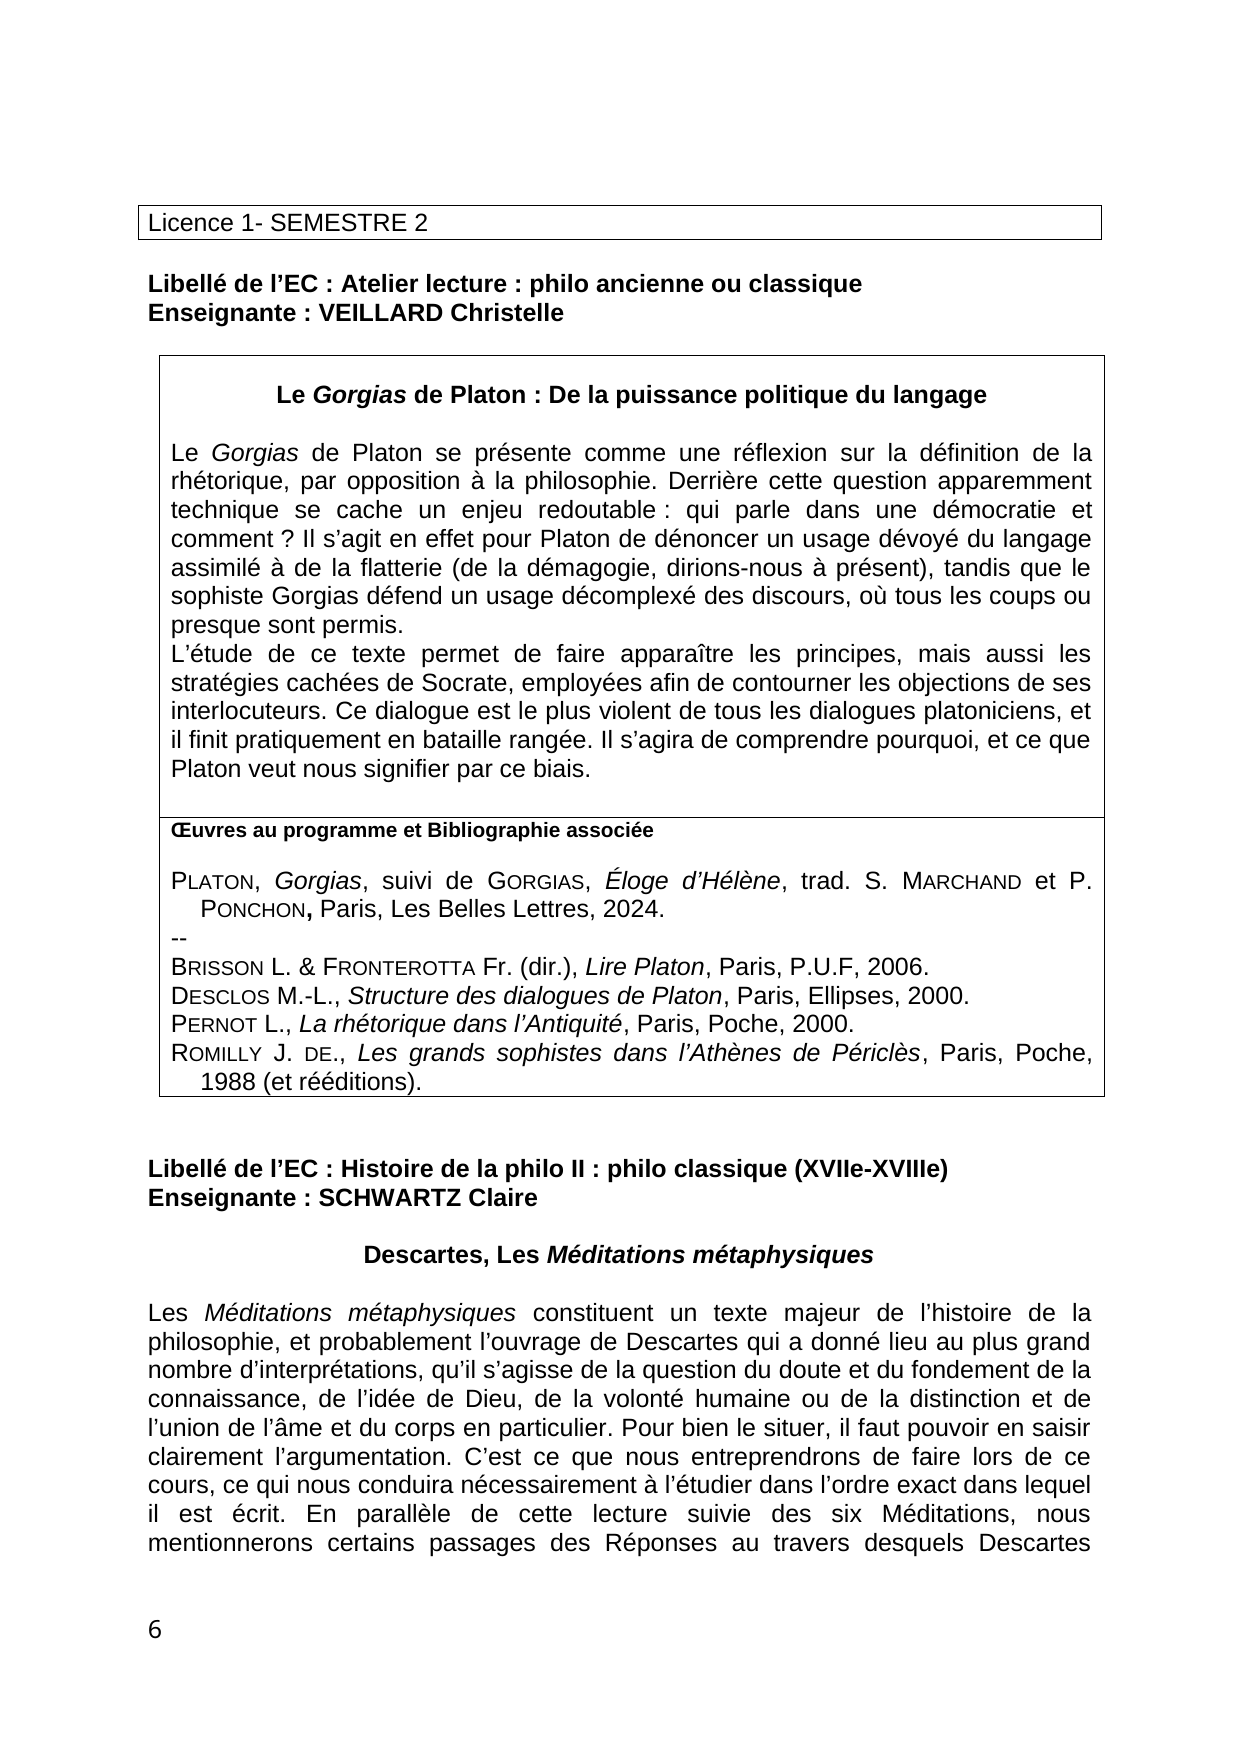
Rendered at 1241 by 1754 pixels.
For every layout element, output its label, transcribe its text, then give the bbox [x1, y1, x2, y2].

text Licence 1- SEMESTRE 2 [139, 206, 1101, 239]
text Descartes, Les Méditations métaphysiques [148, 1240, 1093, 1269]
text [148, 1298, 1093, 1557]
text Enseignante : SCHWARTZ Claire [148, 1183, 1093, 1212]
text Libellé de l’EC : Atelier lecture : philo ancienne ou classique [148, 269, 1093, 298]
text Enseignante : VEILLARD Christelle [148, 298, 1093, 326]
table_cell Œuvres au programme et Bibliographie associée Platon, Gorgias, suivi de Gorgias, Éloge d’Hélène, trad. S. Marchand et P. Ponchon, Paris, Les Belles Lettres, 2024. -- Brisson L. & Fronterotta Fr. (dir.), Lire Platon, Paris, P.U.F, 2006. Desclos M.-L., Structure des dialogues de Platon, Paris, Ellipses, 2000. Pernot L., La rhétorique dans l’Antiquité, Paris, Poche, 2000. Romilly J. de., Les grands sophistes dans l’Athènes de Périclès, Paris, Poche, 1988 (et rééditions). [160, 818, 1104, 1096]
text Libellé de l’EC : Histoire de la philo II : philo classique (XVIIe-XVIIIe) [148, 1154, 1093, 1183]
table_header Le Gorgias de Platon : De la puissance politique du langage Le Gorgias de Platon se présente comme une réflexion sur la définition de la rhétorique, par opposition à la philosophie. Derrière cette question apparemment technique se cache un enjeu redoutable : qui parle dans une démocratie et comment ? Il s’agit en effet pour Platon de dénoncer un usage dévoyé du langage assimilé à de la flatterie (de la démagogie, dirions-nous à présent), tandis que le sophiste Gorgias défend un usage décomplexé des discours, où tous les coups ou presque sont permis. L’étude de ce texte permet de faire apparaître les principes, mais aussi les stratégies cachées de Socrate, employées afin de contourner les objections de ses interlocuteurs. Ce dialogue est le plus violent de tous les dialogues platoniciens, et il finit pratiquement en bataille rangée. Il s’agira de comprendre pourquoi, et ce que Platon veut nous signifier par ce biais. [160, 356, 1104, 817]
